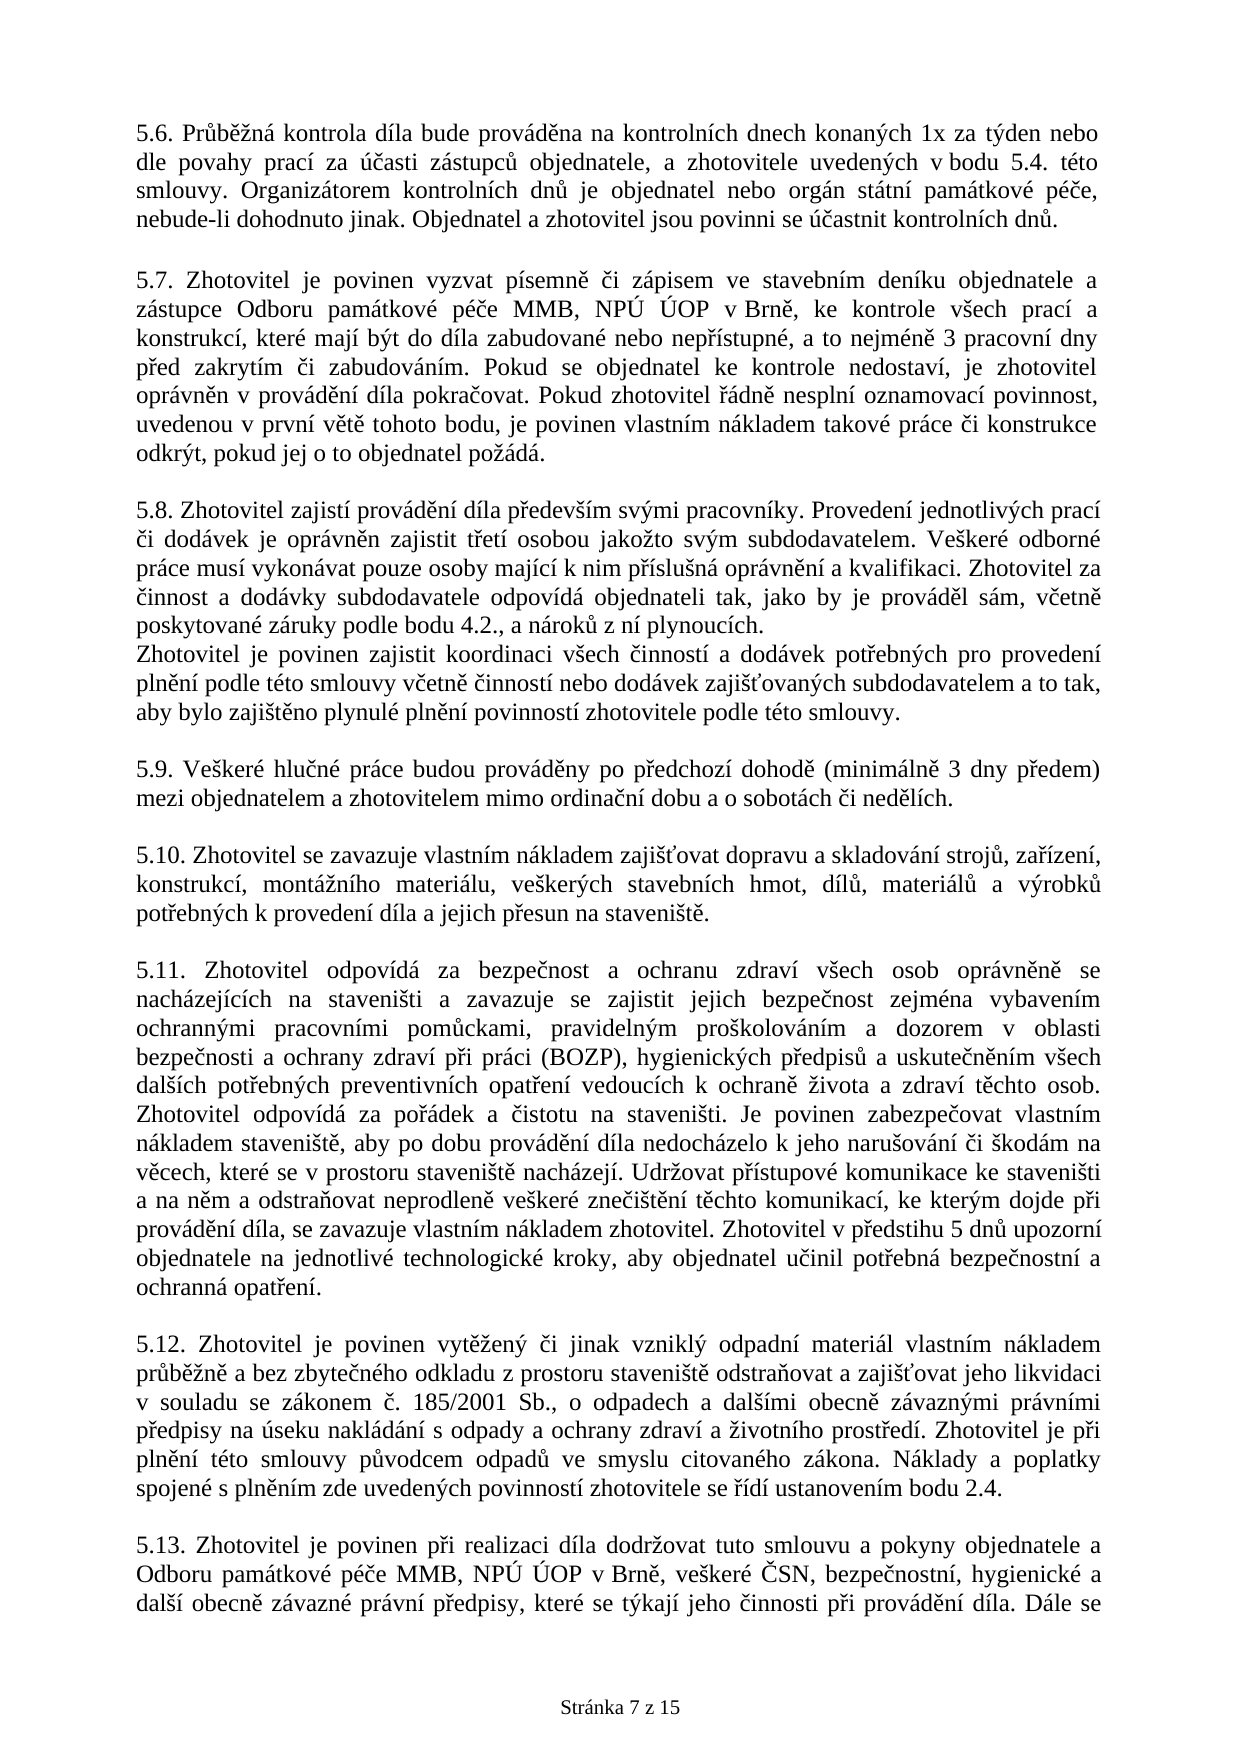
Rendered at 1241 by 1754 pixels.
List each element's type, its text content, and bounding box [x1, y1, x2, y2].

text 5.6. Průběžná kontrola díla bude prováděna na kontrolních dnech konaných 1x za týden nebo dle povahy prací za účasti zástupců objednatele, a zhotovitele uvedených v bodu 5.4. této smlouvy. Organizátorem kontrolních dnů je objednatel nebo orgán státní památkové péče, nebude-li dohodnuto jinak. Objednatel a zhotovitel jsou povinni se účastnit kontrolních dnů. [136, 118, 1098, 233]
text 5.10. Zhotovitel se zavazuje vlastním nákladem zajišťovat dopravu a skladování strojů, zařízení, konstrukcí, montážního materiálu, veškerých stavebních hmot, dílů, materiálů a výrobků potřebných k provedení díla a jejich přesun na staveniště. [136, 841, 1102, 927]
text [136, 1531, 1102, 1617]
text 5.12. Zhotovitel je povinen vytěžený či jinak vzniklý odpadní materiál vlastním nákladem průběžně a bez zbytečného odkladu z prostoru staveniště odstraňovat a zajišťovat jeho likvidaci v souladu se zákonem č. 185/2001 Sb., o odpadech a dalšími obecně závaznými právními předpisy na úseku nakládání s odpady a ochrany zdraví a životního prostředí. Zhotovitel je při plnění této smlouvy původcem odpadů ve smyslu citovaného zákona. Náklady a poplatky spojené s plněním zde uvedených povinností zhotovitele se řídí ustanovením bodu 2.4. [136, 1329, 1102, 1502]
text Zhotovitel je povinen zajistit koordinaci všech činností a dodávek potřebných pro provedení plnění podle této smlouvy včetně činností nebo dodávek zajišťovaných subdodavatelem a to tak, aby bylo zajištěno plynulé plnění povinností zhotovitele podle této smlouvy. [136, 639, 1102, 726]
text 5.11. Zhotovitel odpovídá za bezpečnost a ochranu zdraví všech osob oprávněně se nacházejících na staveništi a zavazuje se zajistit jejich bezpečnost zejména vybavením ochrannými pracovními pomůckami, pravidelným proškolováním a dozorem v oblasti bezpečnosti a ochrany zdraví při práci (BOZP), hygienických předpisů a uskutečněním všech dalších potřebných preventivních opatření vedoucích k ochraně života a zdraví těchto osob. Zhotovitel odpovídá za pořádek a čistotu na staveništi. Je povinen zabezpečovat vlastním nákladem staveniště, aby po dobu provádění díla nedocházelo k jeho narušování či škodám na věcech, které se v prostoru staveniště nacházejí. Udržovat přístupové komunikace ke staveništi a na něm a odstraňovat neprodleně veškeré znečištění těchto komunikací, ke kterým dojde při provádění díla, se zavazuje vlastním nákladem zhotovitel. Zhotovitel v předstihu 5 dnů upozorní objednatele na jednotlivé technologické kroky, aby objednatel učinil potřebná bezpečnostní a ochranná opatření. [136, 956, 1102, 1301]
text 5.9. Veškeré hlučné práce budou prováděny po předchozí dohodě (minimálně 3 dny předem) mezi objednatelem a zhotovitelem mimo ordinační dobu a o sobotách či nedělích. [136, 754, 1102, 812]
text 5.7. Zhotovitel je povinen vyzvat písemně či zápisem ve stavebním deníku objednatele a zástupce Odboru památkové péče MMB, NPÚ ÚOP v Brně, ke kontrole všech prací a konstrukcí, které mají být do díla zabudované nebo nepřístupné, a to nejméně 3 pracovní dny před zakrytím či zabudováním. Pokud se objednatel ke kontrole nedostaví, je zhotovitel oprávněn v provádění díla pokračovat. Pokud zhotovitel řádně nesplní oznamovací povinnost, uvedenou v první větě tohoto bodu, je povinen vlastním nákladem takové práce či konstrukce odkrýt, pokud jej o to objednatel požádá. [136, 266, 1098, 467]
text 5.8. Zhotovitel zajistí provádění díla především svými pracovníky. Provedení jednotlivých prací či dodávek je oprávněn zajistit třetí osobou jakožto svým subdodavatelem. Veškeré odborné práce musí vykonávat pouze osoby mající k nim příslušná oprávnění a kvalifikaci. Zhotovitel za činnost a dodávky subdodavatele odpovídá objednateli tak, jako by je prováděl sám, včetně poskytované záruky podle bodu 4.2., a nároků z ní plynoucích. [136, 496, 1102, 639]
